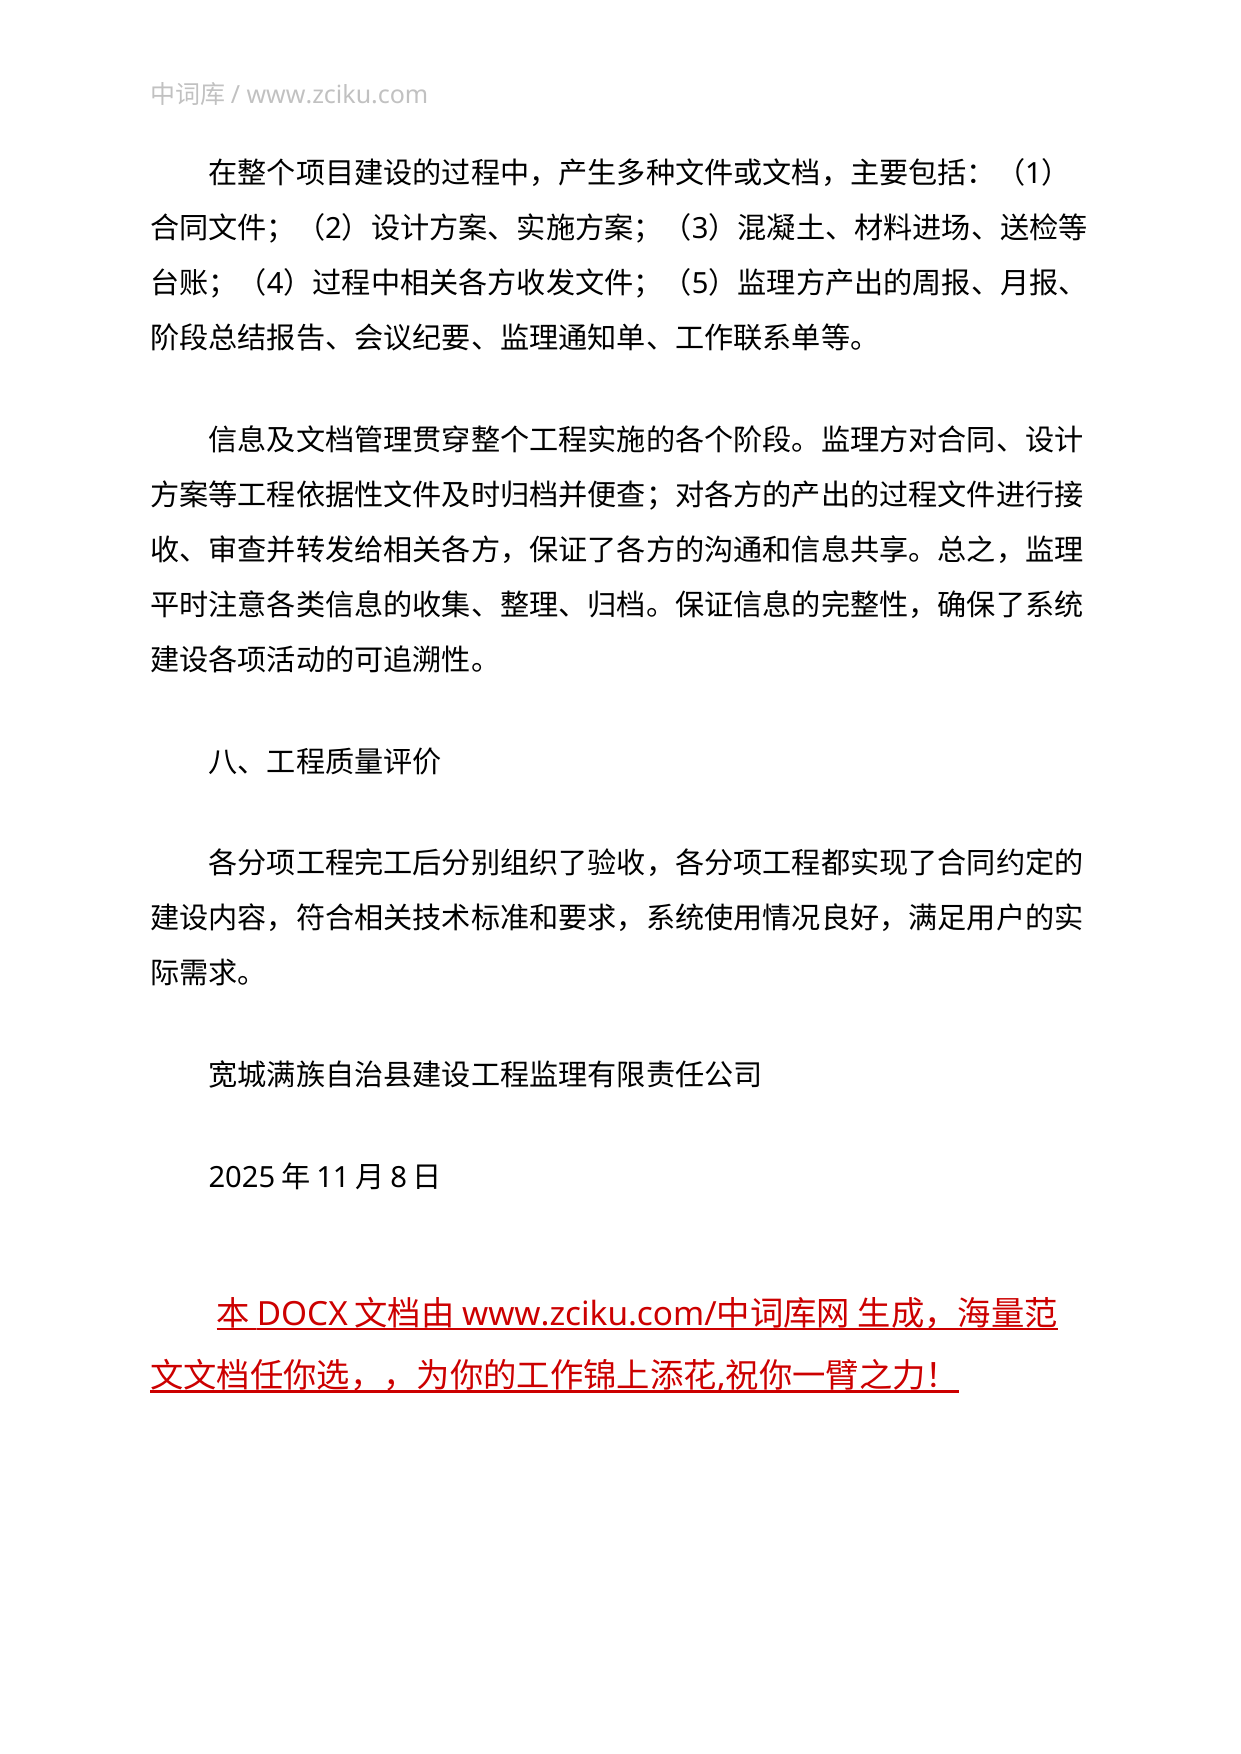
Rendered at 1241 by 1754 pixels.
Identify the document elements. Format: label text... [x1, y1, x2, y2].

text 各分项工程完工后分别组织了验收，各分项工程都实现了合同约定的建设内容，符合相关技术标准和要求，系统使用情况良好，满足用户的实际需求。 [150, 840, 1090, 992]
text 八、工程质量评价 [150, 738, 1090, 780]
text 宽城满族自治县建设工程监理有限责任公司 [150, 1051, 1090, 1094]
text 本DOCX文档由 www.zciku.com/中词库网 生成，海量范文文档任你选，，为你的工作锦上添花,祝你一臂之力！ [150, 1286, 1090, 1398]
text 在整个项目建设的过程中，产生多种文件或文档，主要包括：（1）合同文件；（2）设计方案、实施方案；（3）混凝土、材料进场、送检等台账；（4）过程中相关各方收发文件；（5）监理方产出的周报、月报、阶段总结报告、会议纪要、监理通知单、工作联系单等。 [150, 150, 1090, 357]
text 2025年11月8日 [150, 1153, 1090, 1196]
text 信息及文档管理贯穿整个工程实施的各个阶段。监理方对合同、设计方案等工程依据性文件及时归档并便查；对各方的产出的过程文件进行接收、审查并转发给相关各方，保证了各方的沟通和信息共享。总之，监理平时注意各类信息的收集、整理、归档。保证信息的完整性，确保了系统建设各项活动的可追溯性。 [150, 417, 1090, 679]
